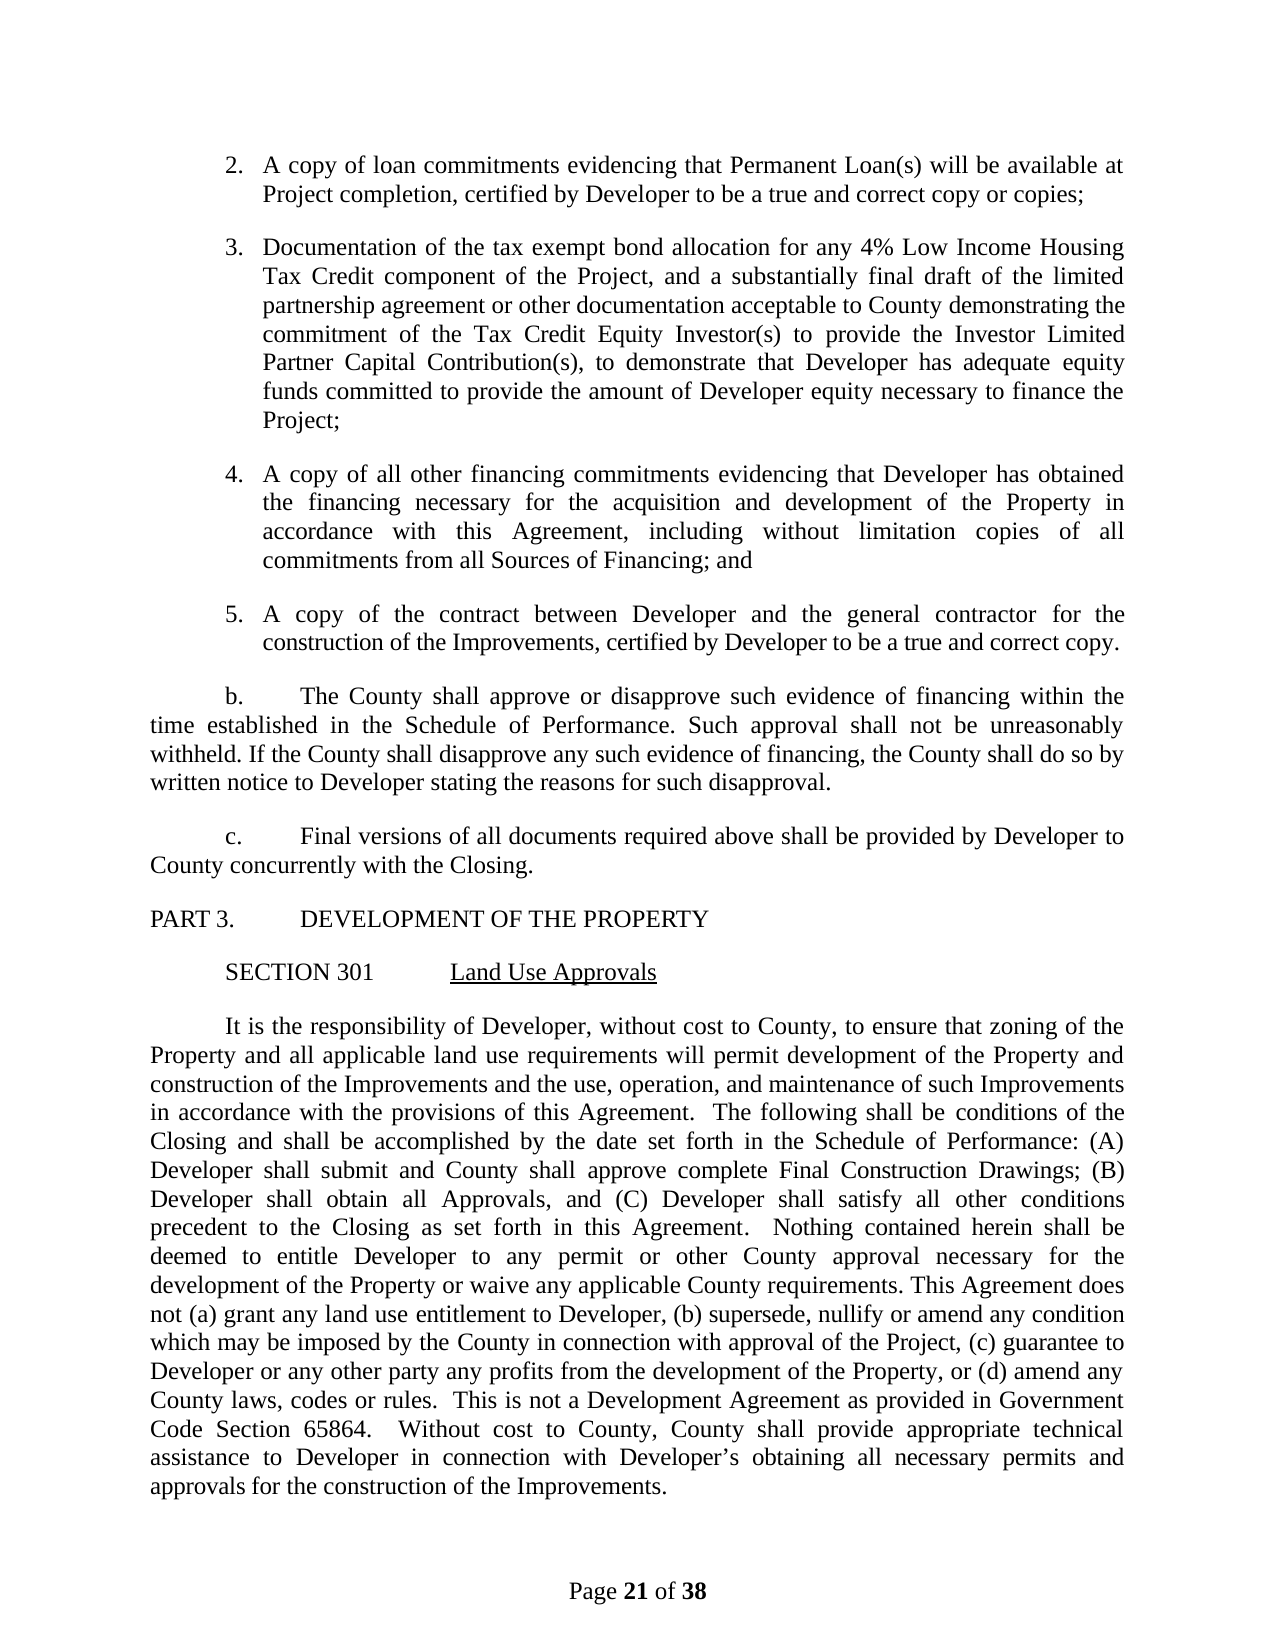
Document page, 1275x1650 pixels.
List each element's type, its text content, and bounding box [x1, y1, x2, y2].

text c. Final versions of all documents required above shall be provided by Developer to County concurrently with the Closing. [150, 821, 1125, 879]
text b. The County shall approve or disapprove such evidence of financing within the time established in the Schedule of Performance. Such approval shall not be unreasonably withheld. If the County shall disapprove any such evidence of financing, the County shall do so by written notice to Developer stating the reasons for such disapproval. [150, 681, 1125, 796]
subtitle PART 3. DEVELOPMENT OF THE PROPERTY [150, 904, 1125, 932]
list A copy of the contract between Developer and the general contractor for the construction of the Improvements, certified by Developer to be a true and correct copy. [225, 599, 1125, 656]
list Documentation of the tax exempt bond allocation for any 4% Low Income Housing Tax Credit component of the Project, and a substantially final draft of the limited partnership agreement or other documentation acceptable to County demonstrating the commitment of the Tax Credit Equity Investor(s) to provide the Investor Limited Partner Capital Contribution(s), to demonstrate that Developer has adequate equity funds committed to provide the amount of Developer equity necessary to finance the Project; [225, 232, 1125, 434]
list A copy of all other financing commitments evidencing that Developer has obtained the financing necessary for the acquisition and development of the Property in accordance with this Agreement, including without limitation copies of all commitments from all Sources of Financing; and [225, 459, 1125, 574]
text It is the responsibility of Developer, without cost to County, to ensure that zoning of the Property and all applicable land use requirements will permit development of the Property and construction of the Improvements and the use, operation, and maintenance of such Improvements in accordance with the provisions of this Agreement. The following shall be conditions of the Closing and shall be accomplished by the date set forth in the Schedule of Performance: (A) Developer shall submit and County shall approve complete Final Construction Drawings; (B) Developer shall obtain all Approvals, and (C) Developer shall satisfy all other conditions precedent to the Closing as set forth in this Agreement. Nothing contained herein shall be deemed to entitle Developer to any permit or other County approval necessary for the development of the Property or waive any applicable County requirements. This Agreement does not (a) grant any land use entitlement to Developer, (b) supersede, nullify or amend any condition which may be imposed by the County in connection with approval of the Project, (c) guarantee to Developer or any other party any profits from the development of the Property, or (d) amend any County laws, codes or rules. This is not a Development Agreement as provided in Government Code Section 65864. Without cost to County, County shall provide appropriate technical assistance to Developer in connection with Developer’s obtaining all necessary permits and approvals for the construction of the Improvements. [150, 1011, 1125, 1500]
list A copy of loan commitments evidencing that Permanent Loan(s) will be available at Project completion, certified by Developer to be a true and correct copy or copies; [225, 150, 1125, 207]
subtitle SECTION 301 Land Use Approvals [150, 957, 1125, 986]
